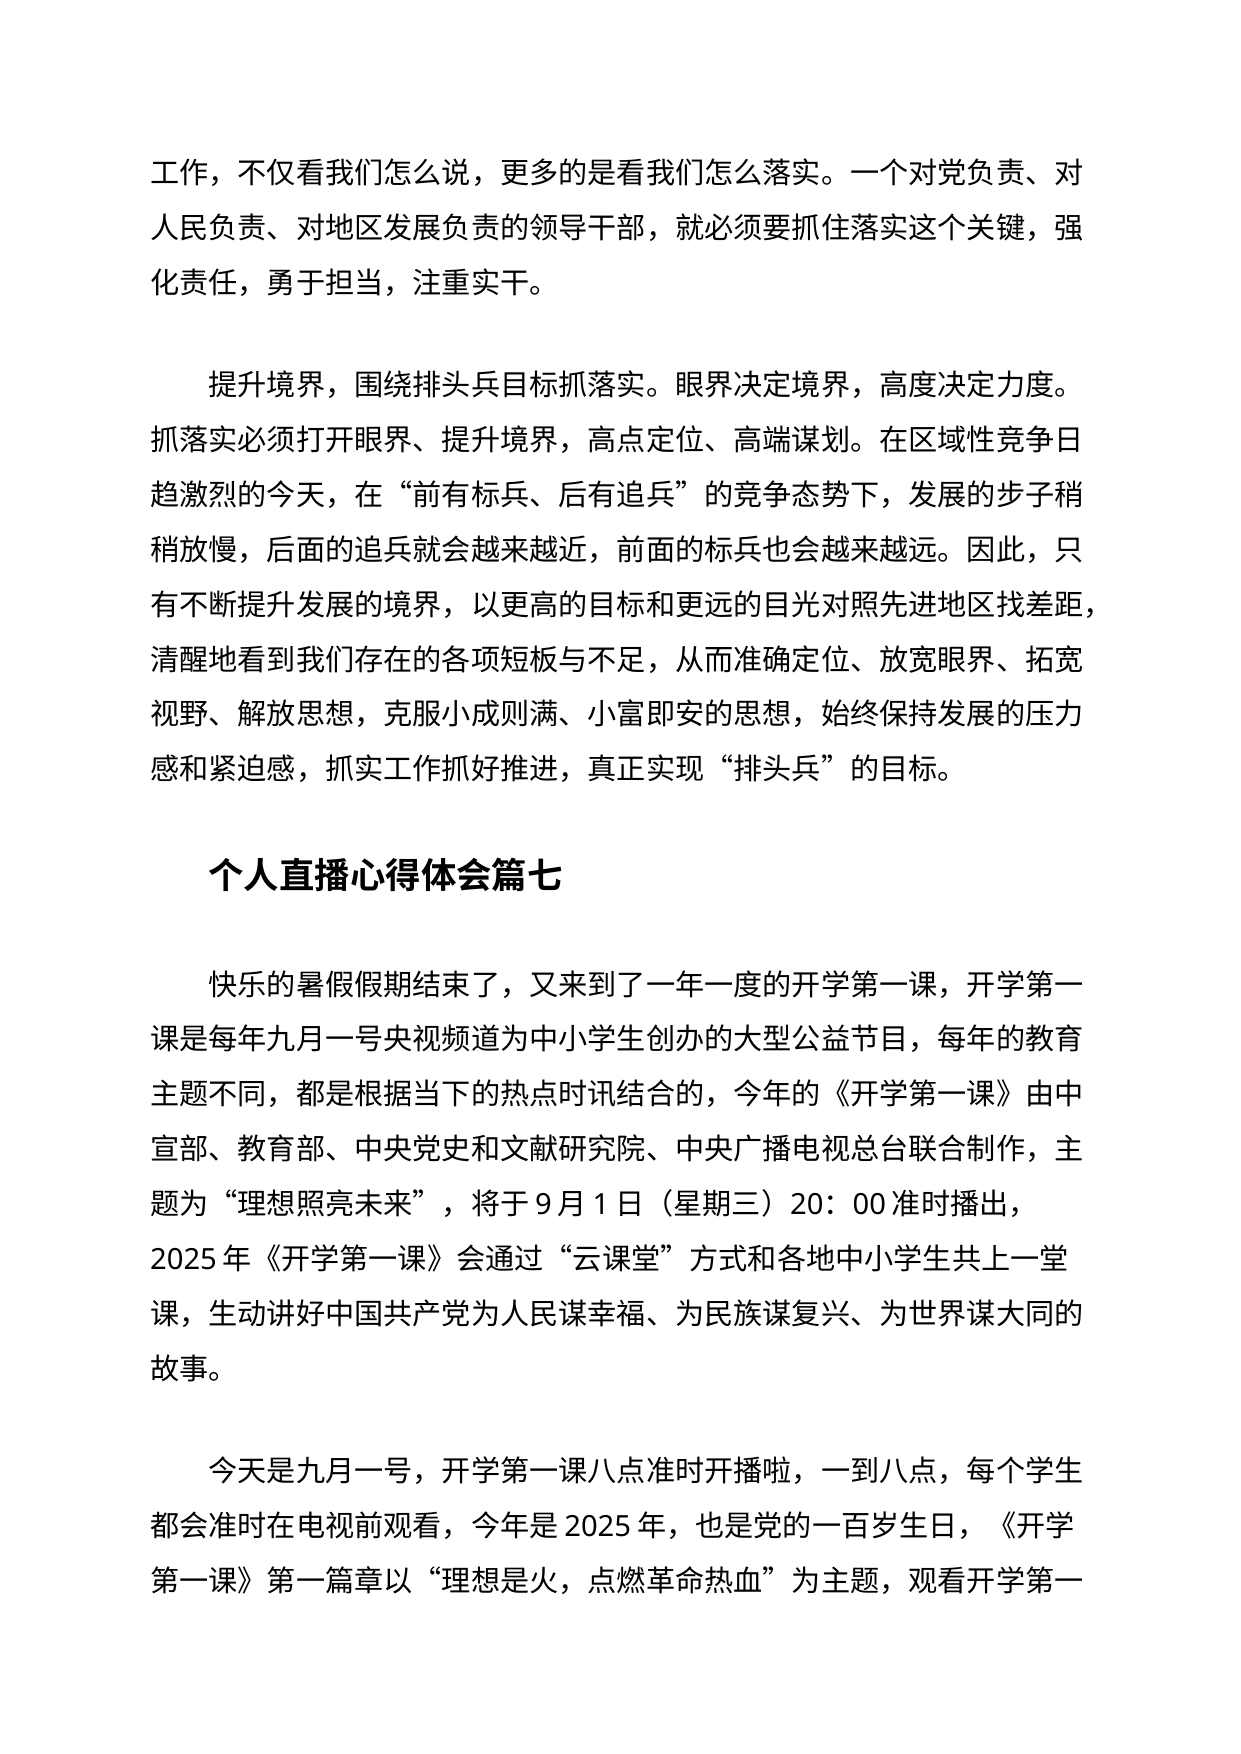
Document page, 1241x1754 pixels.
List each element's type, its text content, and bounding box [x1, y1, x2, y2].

text 快乐的暑假假期结束了，又来到了一年一度的开学第一课，开学第一课是每年九月一号央视频道为中小学生创办的大型公益节目，每年的教育主题不同，都是根据当下的热点时讯结合的，今年的《开学第一课》由中宣部、教育部、中央党史和文献研究院、中央广播电视总台联合制作，主题为“理想照亮未来”，将于9月1日（星期三）20：00准时播出，2025年《开学第一课》会通过“云课堂”方式和各地中小学生共上一堂课，生动讲好中国共产党为人民谋幸福、为民族谋复兴、为世界谋大同的故事。 [150, 961, 1090, 1388]
text 提升境界，围绕排头兵目标抓落实。眼界决定境界，高度决定力度。抓落实必须打开眼界、提升境界，高点定位、高端谋划。在区域性竞争日趋激烈的今天，在“前有标兵、后有追兵”的竞争态势下，发展的步子稍稍放慢，后面的追兵就会越来越近，前面的标兵也会越来越远。因此，只有不断提升发展的境界，以更高的目标和更远的目光对照先进地区找差距，清醒地看到我们存在的各项短板与不足，从而准确定位、放宽眼界、拓宽视野、解放思想，克服小成则满、小富即安的思想，始终保持发展的压力感和紧迫感，抓实工作抓好推进，真正实现“排头兵”的目标。 [150, 362, 1090, 788]
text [150, 150, 1090, 302]
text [150, 1447, 1090, 1599]
text 个人直播心得体会篇七 [150, 848, 1090, 899]
